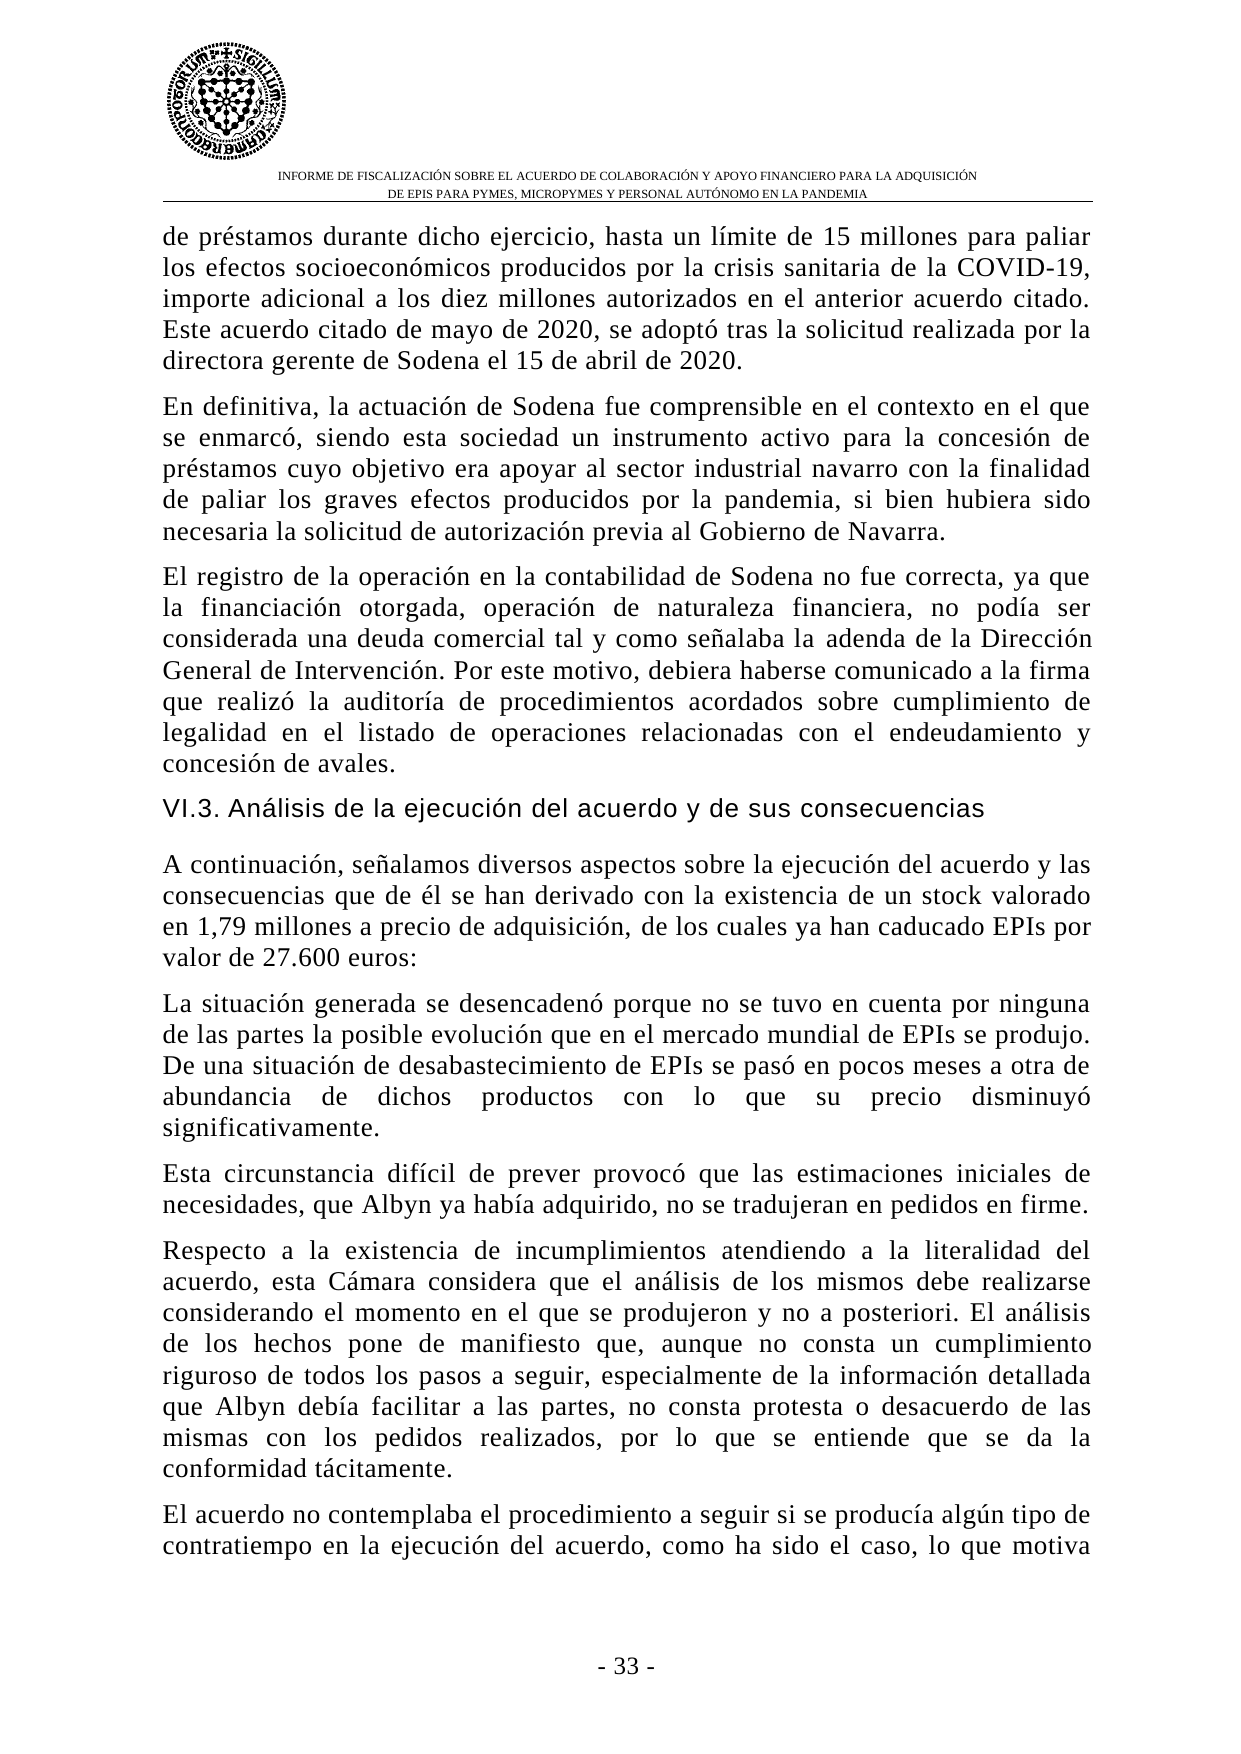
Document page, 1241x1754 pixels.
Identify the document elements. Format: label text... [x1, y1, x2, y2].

text La situación generada se desencadenó porque no se tuvo en cuenta por ninguna de las partes la posible evolución que en el mercado mundial de EPIs se produjo. De una situación de desabastecimiento de EPIs se pasó en pocos meses a otra de abundancia de dichos productos con lo que su precio disminuyó significativamente. [162, 987, 1093, 1143]
picture [162, 38, 290, 164]
text A continuación, señalamos diversos aspectos sobre la ejecución del acuerdo y las consecuencias que de él se han derivado con la existencia de un stock valorado en 1,79 millones a precio de adquisición, de los cuales ya han caducado EPIs por valor de 27.600 euros: [162, 848, 1093, 972]
text Esta circunstancia difícil de prever provocó que las estimaciones iniciales de necesidades, que Albyn ya había adquirido, no se tradujeran en pedidos en firme. [162, 1157, 1093, 1219]
text En definitiva, la actuación de Sodena fue comprensible en el contexto en el que se enmarcó, siendo esta sociedad un instrumento activo para la concesión de préstamos cuyo objetivo era apoyar al sector industrial navarro con la finalidad de paliar los graves efectos producidos por la pandemia, si bien hubiera sido necesaria la solicitud de autorización previa al Gobierno de Navarra. [162, 390, 1093, 546]
text Respecto a la existencia de incumplimientos atendiendo a la literalidad del acuerdo, esta Cámara considera que el análisis de los mismos debe realizarse considerando el momento en el que se produjeron y no a posteriori. El análisis de los hechos pone de manifiesto que, aunque no consta un cumplimiento riguroso de todos los pasos a seguir, especialmente de la información detallada que Albyn debía facilitar a las partes, no consta protesta o desacuerdo de las mismas con los pedidos realizados, por lo que se entiende que se da la conformidad tácitamente. [162, 1234, 1093, 1483]
text VI.3. Análisis de la ejecución del acuerdo y de sus consecuencias [162, 793, 1093, 823]
text El registro de la operación en la contabilidad de Sodena no fue correcta, ya que la financiación otorgada, operación de naturaleza financiera, no podía ser considerada una deuda comercial tal y como señalaba la adenda de la Dirección General de Intervención. Por este motivo, debiera haberse comunicado a la firma que realizó la auditoría de procedimientos acordados sobre cumplimiento de legalidad en el listado de operaciones relacionadas con el endeudamiento y concesión de avales. [162, 560, 1093, 778]
